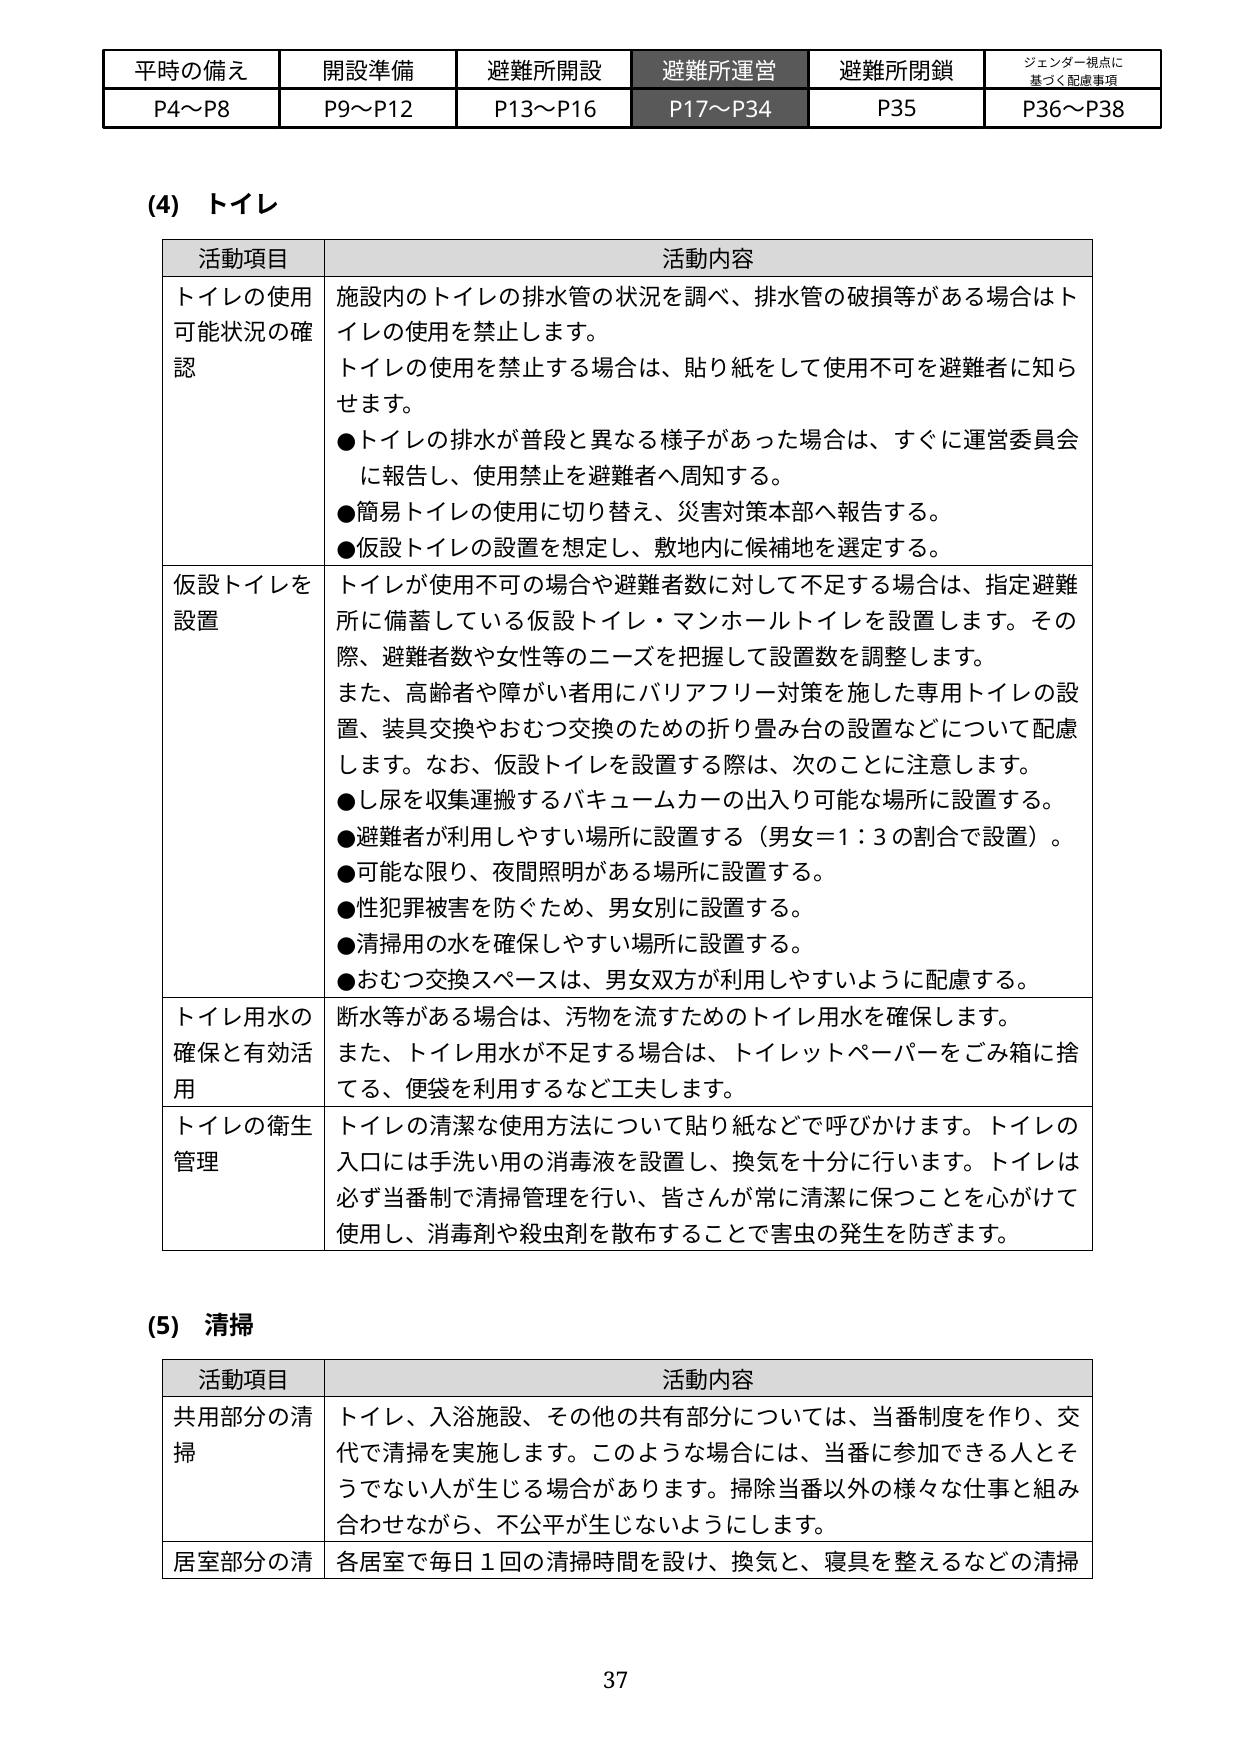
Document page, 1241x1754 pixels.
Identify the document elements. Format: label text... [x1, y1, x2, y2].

table_cell トイレが使用不可の場合や避難者数に対して不足する場合は、指定避難所に備蓄している仮設トイレ・マンホールトイレを設置します。その際、避難者数や女性等のニーズを把握して設置数を調整します。 また、高齢者や障がい者用にバリアフリー対策を施した専用トイレの設置、装具交換やおむつ交換のための折り畳み台の設置などについて配慮します。なお、仮設トイレを設置する際は、次のことに注意します。 ●し尿を収集運搬するバキュームカーの出入り可能な場所に設置する。 ●避難者が利用しやすい場所に設置する（男女＝1：3の割合で設置）。 ●可能な限り、夜間照明がある場所に設置する。 ●性犯罪被害を防ぐため、男女別に設置する。 ●清掃用の水を確保しやすい場所に設置する。 ●おむつ交換スペースは、男女双方が利用しやすいように配慮する。 [325, 566, 1092, 997]
table_header 活動内容 [325, 240, 1092, 276]
table_cell 共用部分の清掃 [163, 1397, 324, 1541]
table_cell トイレの清潔な使用方法について貼り紙などで呼びかけます。トイレの入口には手洗い用の消毒液を設置し、換気を十分に行います。トイレは必ず当番制で清掃管理を行い、皆さんが常に清潔に保つことを心がけて使用し、消毒剤や殺虫剤を散布することで害虫の発生を防ぎます。 [325, 1107, 1092, 1250]
table_cell トイレ用水の確保と有効活用 [163, 998, 324, 1106]
table_header 活動項目 [163, 1360, 324, 1396]
table_cell トイレ、入浴施設、その他の共有部分については、当番制度を作り、交代で清掃を実施します。このような場合には、当番に参加できる人とそうでない人が生じる場合があります。掃除当番以外の様々な仕事と組み合わせながら、不公平が生じないようにします。 [325, 1397, 1092, 1541]
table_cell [325, 1542, 1092, 1578]
table_cell 施設内のトイレの排水管の状況を調べ、排水管の破損等がある場合はトイレの使用を禁止します。 トイレの使用を禁止する場合は、貼り紙をして使用不可を避難者に知らせます。 ●トイレの排水が普段と異なる様子があった場合は、すぐに運営委員会に報告し、使用禁止を避難者へ周知する。 ●簡易トイレの使用に切り替え、災害対策本部へ報告する。 ●仮設トイレの設置を想定し、敷地内に候補地を選定する。 [325, 277, 1092, 564]
table_cell トイレの衛生管理 [163, 1107, 324, 1250]
table_header 活動内容 [325, 1360, 1092, 1396]
table_cell 断水等がある場合は、汚物を流すためのトイレ用水を確保します。 また、トイレ用水が不足する場合は、トイレットペーパーをごみ箱に捨てる、便袋を利用するなど工夫します。 [325, 998, 1092, 1106]
table_cell 仮設トイレを設置 [163, 566, 324, 997]
table_cell トイレの使用可能状況の確認 [163, 277, 324, 564]
subtitle (4) トイレ [148, 167, 1092, 239]
table_header 活動項目 [163, 240, 324, 276]
table_cell 居室部分の清掃 [163, 1542, 324, 1578]
subtitle (5) 清掃 [148, 1287, 1092, 1359]
